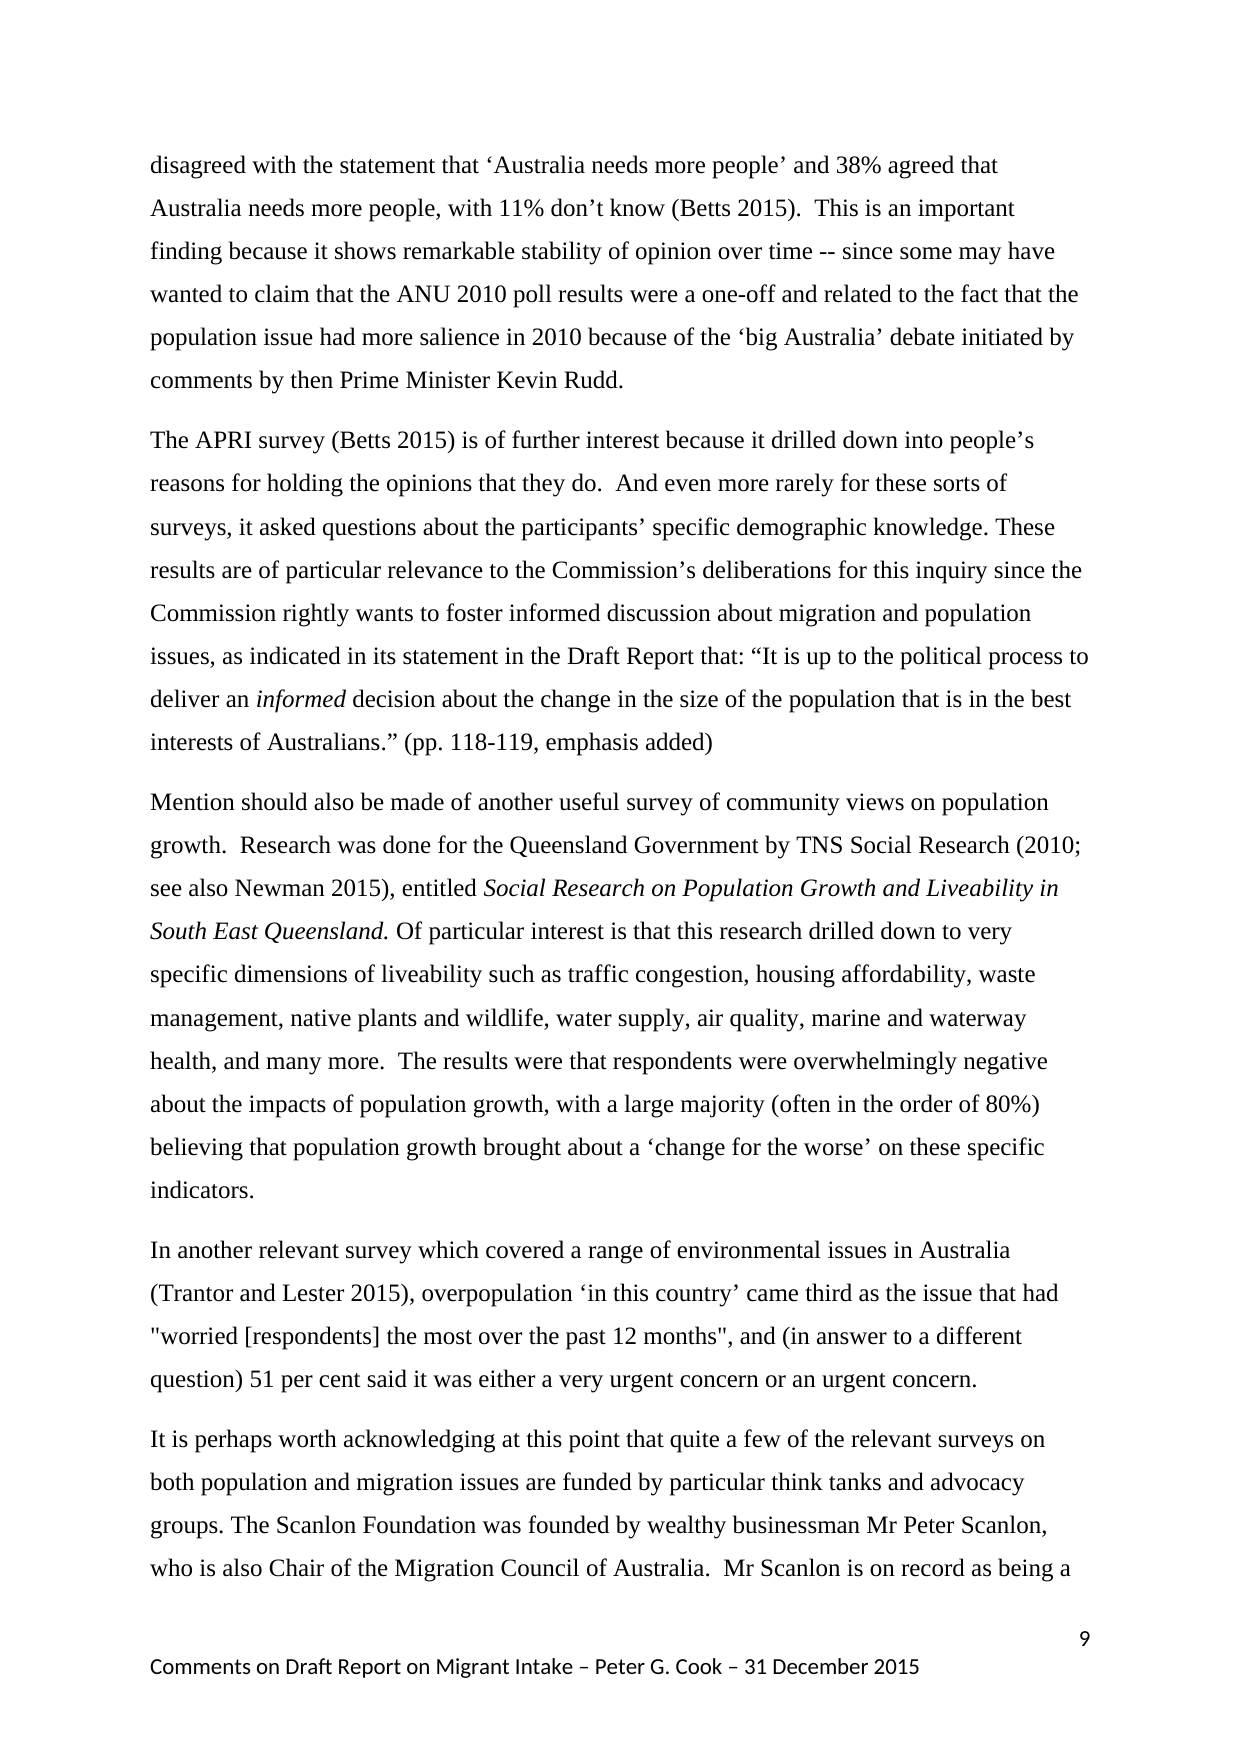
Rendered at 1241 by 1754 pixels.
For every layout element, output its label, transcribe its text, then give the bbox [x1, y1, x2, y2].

text The APRI survey (Betts 2015) is of further interest because it drilled down into people’s reasons for holding the opinions that they do. And even more rarely for these sorts of surveys, it asked questions about the participants’ specific demographic knowledge. These results are of particular relevance to the Commission’s deliberations for this inquiry since the Commission rightly wants to foster informed discussion about migration and population issues, as indicated in its statement in the Draft Report that: “It is up to the political process to deliver an informed decision about the change in the size of the population that is in the best interests of Australians.” (pp. 118-119, emphasis added) [150, 425, 1090, 756]
text In another relevant survey which covered a range of environmental issues in Australia (Trantor and Lester 2015), overpopulation ‘in this country’ came third as the issue that had "worried [respondents] the most over the past 12 months", and (in answer to a different question) 51 per cent said it was either a very urgent concern or an urgent concern. [150, 1235, 1090, 1393]
text Mention should also be made of another useful survey of community views on population growth. Research was done for the Queensland Government by TNS Social Research (2010; see also Newman 2015), entitled Social Research on Population Growth and Liveability in South East Queensland. Of particular interest is that this research drilled down to very specific dimensions of liveability such as traffic congestion, housing affordability, waste management, native plants and wildlife, water supply, air quality, marine and waterway health, and many more. The results were that respondents were overwhelmingly negative about the impacts of population growth, with a large majority (often in the order of 80%) believing that population growth brought about a ‘change for the worse’ on these specific indicators. [150, 787, 1090, 1204]
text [150, 1424, 1090, 1582]
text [150, 150, 1090, 394]
